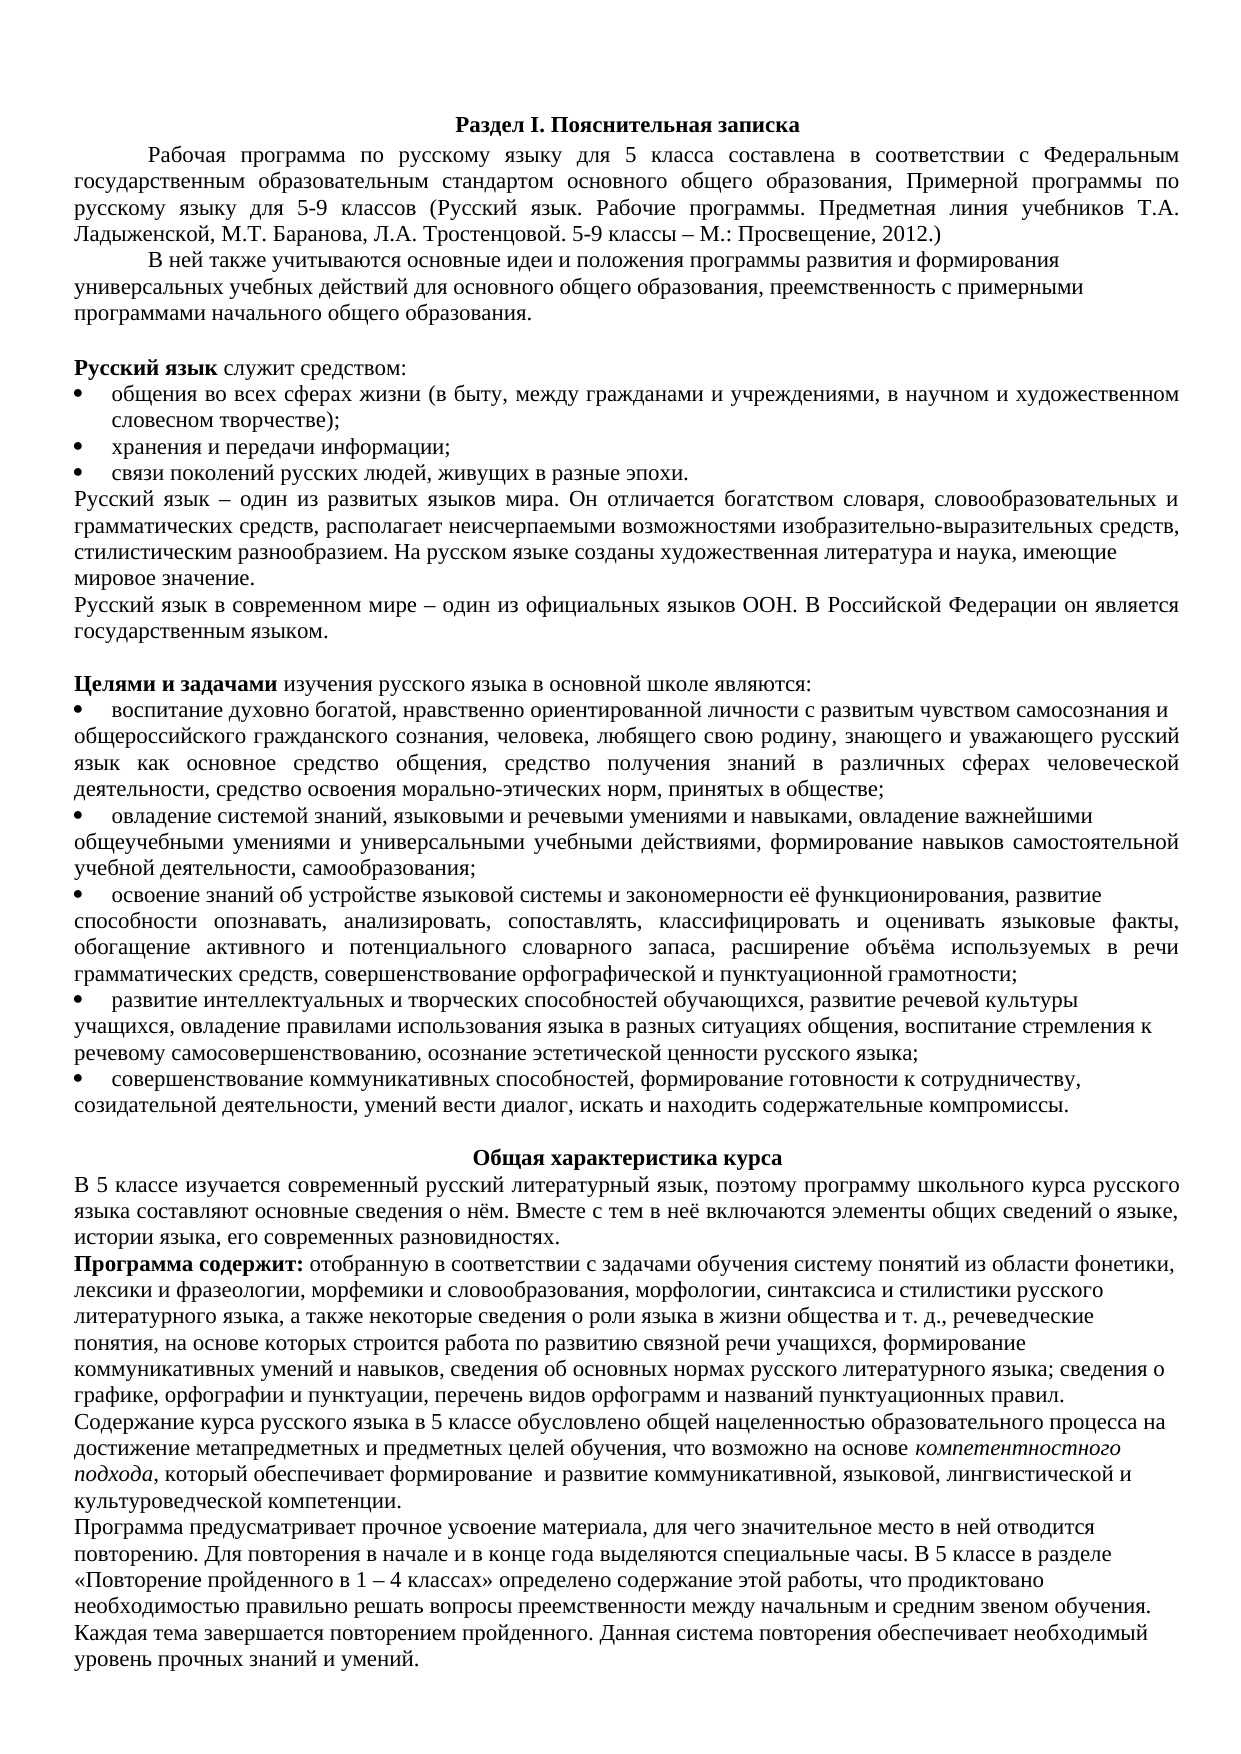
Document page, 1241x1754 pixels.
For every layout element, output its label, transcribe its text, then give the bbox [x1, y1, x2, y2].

list овладение системой знаний, языковыми и речевыми умениями и навыками, овладение важнейшими [74, 802, 1181, 828]
text Содержание курса русского языка в 5 классе обусловлено общей нацеленностью образовательного процесса на достижение метапредметных и предметных целей обучения, что возможно на основе компетентностного [74, 1408, 1181, 1461]
text мировое значение. [74, 564, 1181, 591]
text Программа предусматривает прочное усвоение материала, для чего значительное место в ней отводится повторению. Для повторения в начале и в конце года выделяются специальные часы. В 5 классе в разделе «Повторение пройденного в 1 – 4 классах» определено содержание этой работы, что продиктовано необходимостью правильно решать вопросы преемственности между начальным и средним звеном обучения. Каждая тема завершается повторением пройденного. Данная система повторения обеспечивает необходимый уровень прочных знаний и умений. [74, 1513, 1181, 1671]
text Целями и задачами изучения русского языка в основной школе являются: [74, 670, 1181, 696]
text Русский язык – один из развитых языков мира. Он отличается богатством словаря, словообразовательных и грамматических средств, располагает неисчерпаемыми возможностями изобразительно-выразительных средств, стилистическим разнообразием. На русском языке созданы художественная литература и наука, имеющие [74, 485, 1181, 564]
text созидательной деятельности, умений вести диалог, искать и находить содержательные компромиссы. [74, 1092, 1181, 1118]
list воспитание духовно богатой, нравственно ориентированной личности с развитым чувством самосознания и [74, 696, 1181, 723]
text подхода, который обеспечивает формирование и развитие коммуникативной, языковой, лингвистической и культуроведческой компетенции. [74, 1461, 1181, 1513]
text учащихся, овладение правилами использования языка в разных ситуациях общения, воспитание стремления к [74, 1012, 1181, 1039]
text Русский язык служит средством: [74, 354, 1181, 380]
text Раздел I. Пояснительная записка [74, 111, 1181, 137]
list развитие интеллектуальных и творческих способностей обучающихся, развитие речевой культуры [74, 986, 1181, 1012]
list связи поколений русских людей, живущих в разные эпохи. [74, 459, 1181, 485]
text общероссийского гражданского сознания, человека, любящего свою родину, знающего и уважающего русский язык как основное средство общения, средство получения знаний в различных сферах человеческой деятельности, средство освоения морально-этических норм, принятых в обществе; [74, 723, 1181, 802]
text общеучебными умениями и универсальными учебными действиями, формирование навыков самостоятельной учебной деятельности, самообразования; [74, 828, 1181, 881]
text Русский язык в современном мире – один из официальных языков ООН. В Российской Федерации он является государственным языком. [74, 591, 1181, 643]
list освоение знаний об устройстве языковой системы и закономерности её функционирования, развитие [74, 881, 1181, 907]
text В ней также учитываются основные идеи и положения программы развития и формирования универсальных учебных действий для основного общего образования, преемственность с примерными программами начального общего образования. [74, 247, 1181, 354]
text Рабочая программа по русскому языку для 5 класса составлена в соответствии с Федеральным государственным образовательным стандартом основного общего образования, Примерной программы по русскому языку для 5-9 классов (Русский язык. Рабочие программы. Предметная линия учебников Т.А. Ладыженской, М.Т. Баранова, Л.А. Тростенцовой. 5-9 классы – М.: Просвещение, 2012.) [74, 141, 1181, 247]
text В 5 классе изучается современный русский литературный язык, поэтому программу школьного курса русского языка составляют основные сведения о нём. Вместе с тем в неё включаются элементы общих сведений о языке, истории языка, его современных разновидностях. [74, 1171, 1181, 1250]
text речевому самосовершенствованию, осознание эстетической ценности русского языка; [74, 1039, 1181, 1065]
text способности опознавать, анализировать, сопоставлять, классифицировать и оценивать языковые факты, обогащение активного и потенциального словарного запаса, расширение объёма используемых в речи грамматических средств, совершенствование орфографической и пунктуационной грамотности; [74, 907, 1181, 986]
list хранения и передачи информации; [74, 433, 1181, 459]
list общения во всех сферах жизни (в быту, между гражданами и учреждениями, в научном и художественном словесном творчестве); [74, 380, 1181, 433]
text Общая характеристика курса [74, 1144, 1181, 1171]
list совершенствование коммуникативных способностей, формирование готовности к сотрудничеству, [74, 1065, 1181, 1092]
text Программа содержит: отобранную в соответствии с задачами обучения систему понятий из области фонетики, лексики и фразеологии, морфемики и словообразования, морфологии, синтаксиса и стилистики русского литературного языка, а также некоторые сведения о роли языка в жизни общества и т. д., речеведческие понятия, на основе которых строится работа по развитию связной речи учащихся, формирование коммуникативных умений и навыков, сведения об основных нормах русского литературного языка; сведения о графике, орфографии и пунктуации, перечень видов орфограмм и названий пунктуационных правил. [74, 1250, 1181, 1408]
